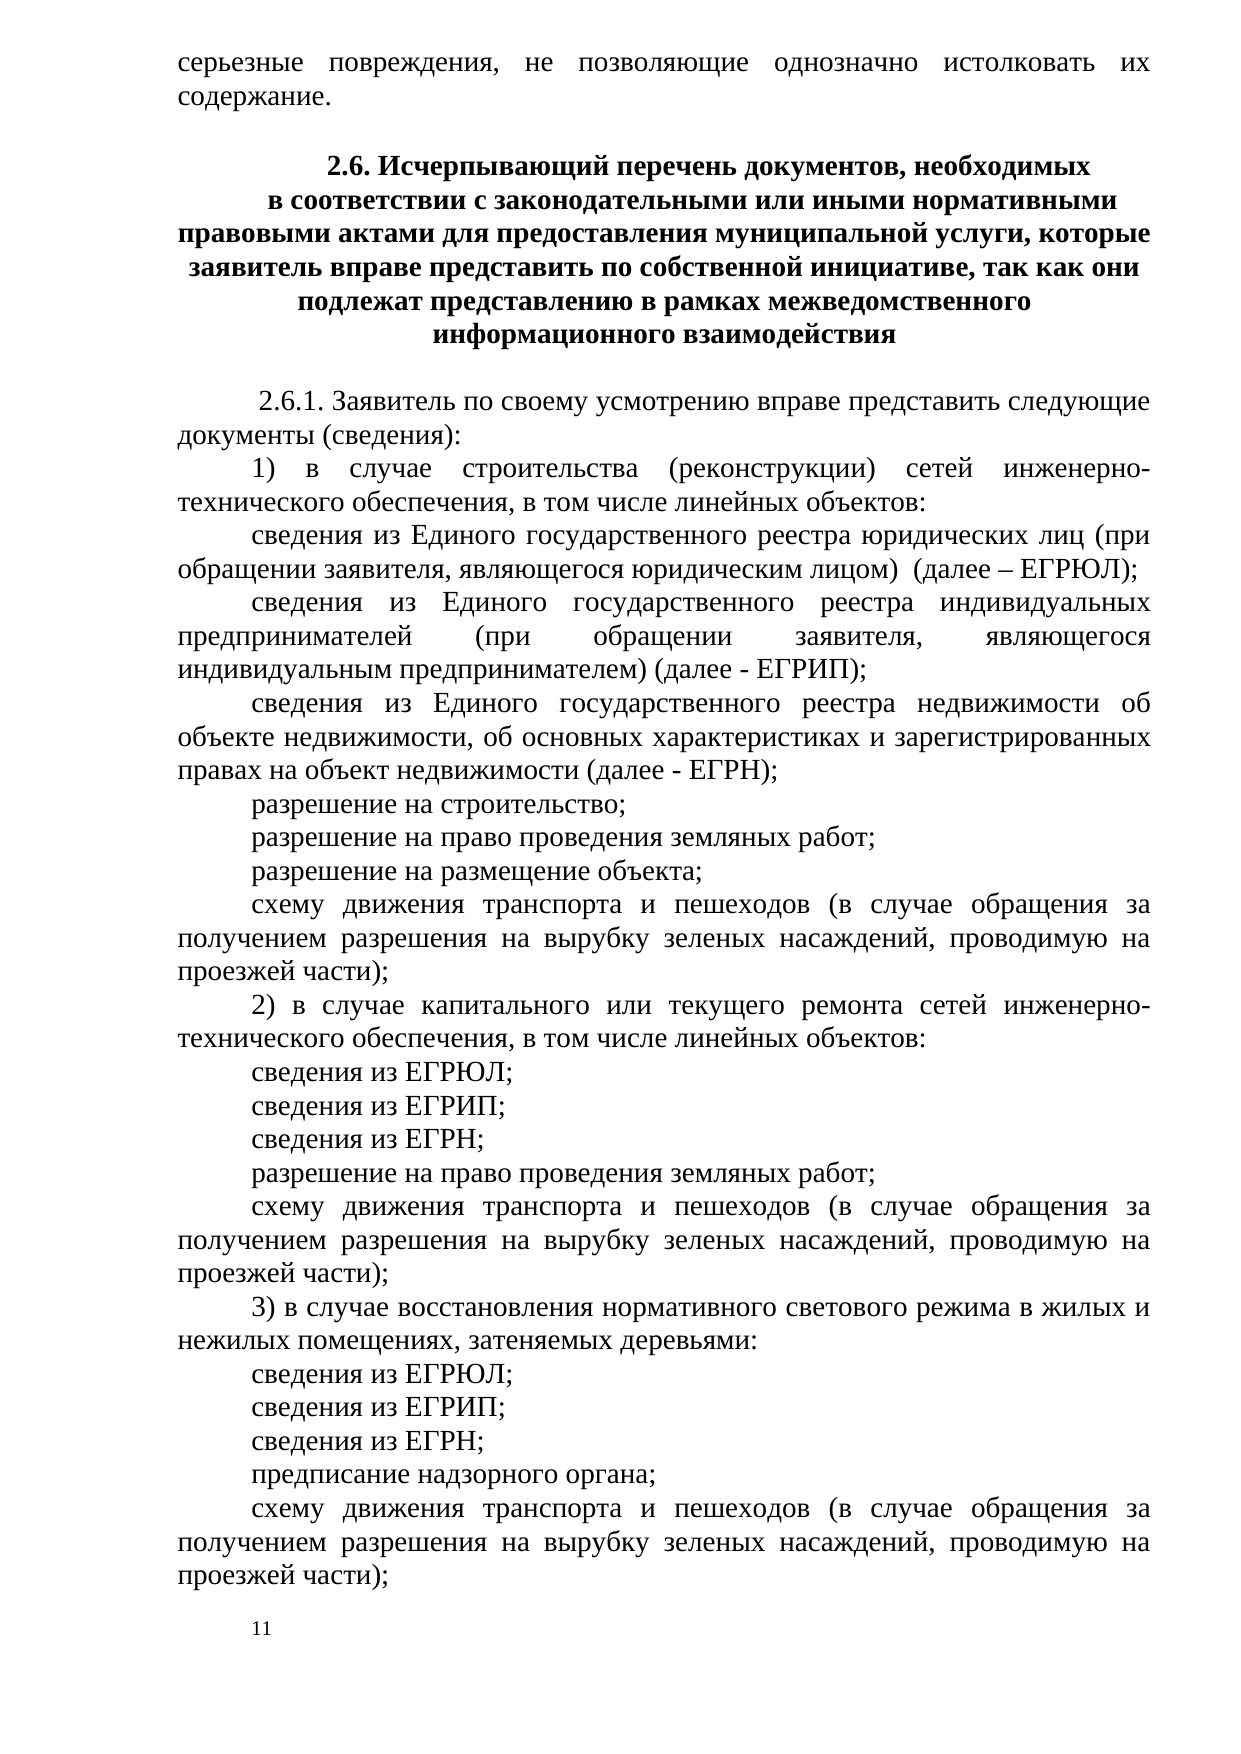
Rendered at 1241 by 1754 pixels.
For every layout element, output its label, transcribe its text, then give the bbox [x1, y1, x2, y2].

text сведения из ЕГРН; [177, 1121, 1152, 1155]
text разрешение на право проведения земляных работ; [177, 819, 1152, 853]
text 2) в случае капитального или текущего ремонта сетей инженерно-технического обеспечения, в том числе линейных объектов: [177, 987, 1152, 1054]
text в соответствии с законодательными или иными нормативными правовыми актами для предоставления муниципальной услуги, которые заявитель вправе представить по собственной инициативе, так как они подлежат представлению в рамках межведомственного информационного взаимодействия [177, 182, 1152, 350]
text разрешение на строительство; [177, 786, 1152, 819]
text предписание надзорного органа; [177, 1457, 1152, 1490]
text сведения из Единого государственного реестра недвижимости об объекте недвижимости, об основных характеристиках и зарегистрированных правах на объект недвижимости (далее - ЕГРН); [177, 685, 1152, 786]
text 1) в случае строительства (реконструкции) сетей инженерно-технического обеспечения, в том числе линейных объектов: [177, 450, 1152, 517]
text схему движения транспорта и пешеходов (в случае обращения за получением разрешения на вырубку зеленых насаждений, проводимую на проезжей части); [177, 1188, 1152, 1289]
text разрешение на право проведения земляных работ; [177, 1155, 1152, 1188]
text сведения из ЕГРИП; [177, 1389, 1152, 1423]
text схему движения транспорта и пешеходов (в случае обращения за получением разрешения на вырубку зеленых насаждений, проводимую на проезжей части); [177, 886, 1152, 987]
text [177, 1490, 1152, 1591]
text сведения из ЕГРН; [177, 1423, 1152, 1457]
text сведения из ЕГРЮЛ; [177, 1054, 1152, 1088]
text сведения из ЕГРИП; [177, 1088, 1152, 1121]
text сведения из Единого государственного реестра юридических лиц (при обращении заявителя, являющегося юридическим лицом) (далее – ЕГРЮЛ); [177, 517, 1152, 584]
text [177, 44, 1152, 111]
text разрешение на размещение объекта; [177, 853, 1152, 886]
text сведения из Единого государственного реестра индивидуальных предпринимателей (при обращении заявителя, являющегося индивидуальным предпринимателем) (далее - ЕГРИП); [177, 584, 1152, 685]
text 2.6.1. Заявитель по своему усмотрению вправе представить следующие документы (сведения): [177, 383, 1151, 450]
text сведения из ЕГРЮЛ; [177, 1356, 1152, 1389]
text 2.6. Исчерпывающий перечень документов, необходимых [177, 148, 1152, 182]
text 3) в случае восстановления нормативного светового режима в жилых и нежилых помещениях, затеняемых деревьями: [177, 1289, 1152, 1356]
